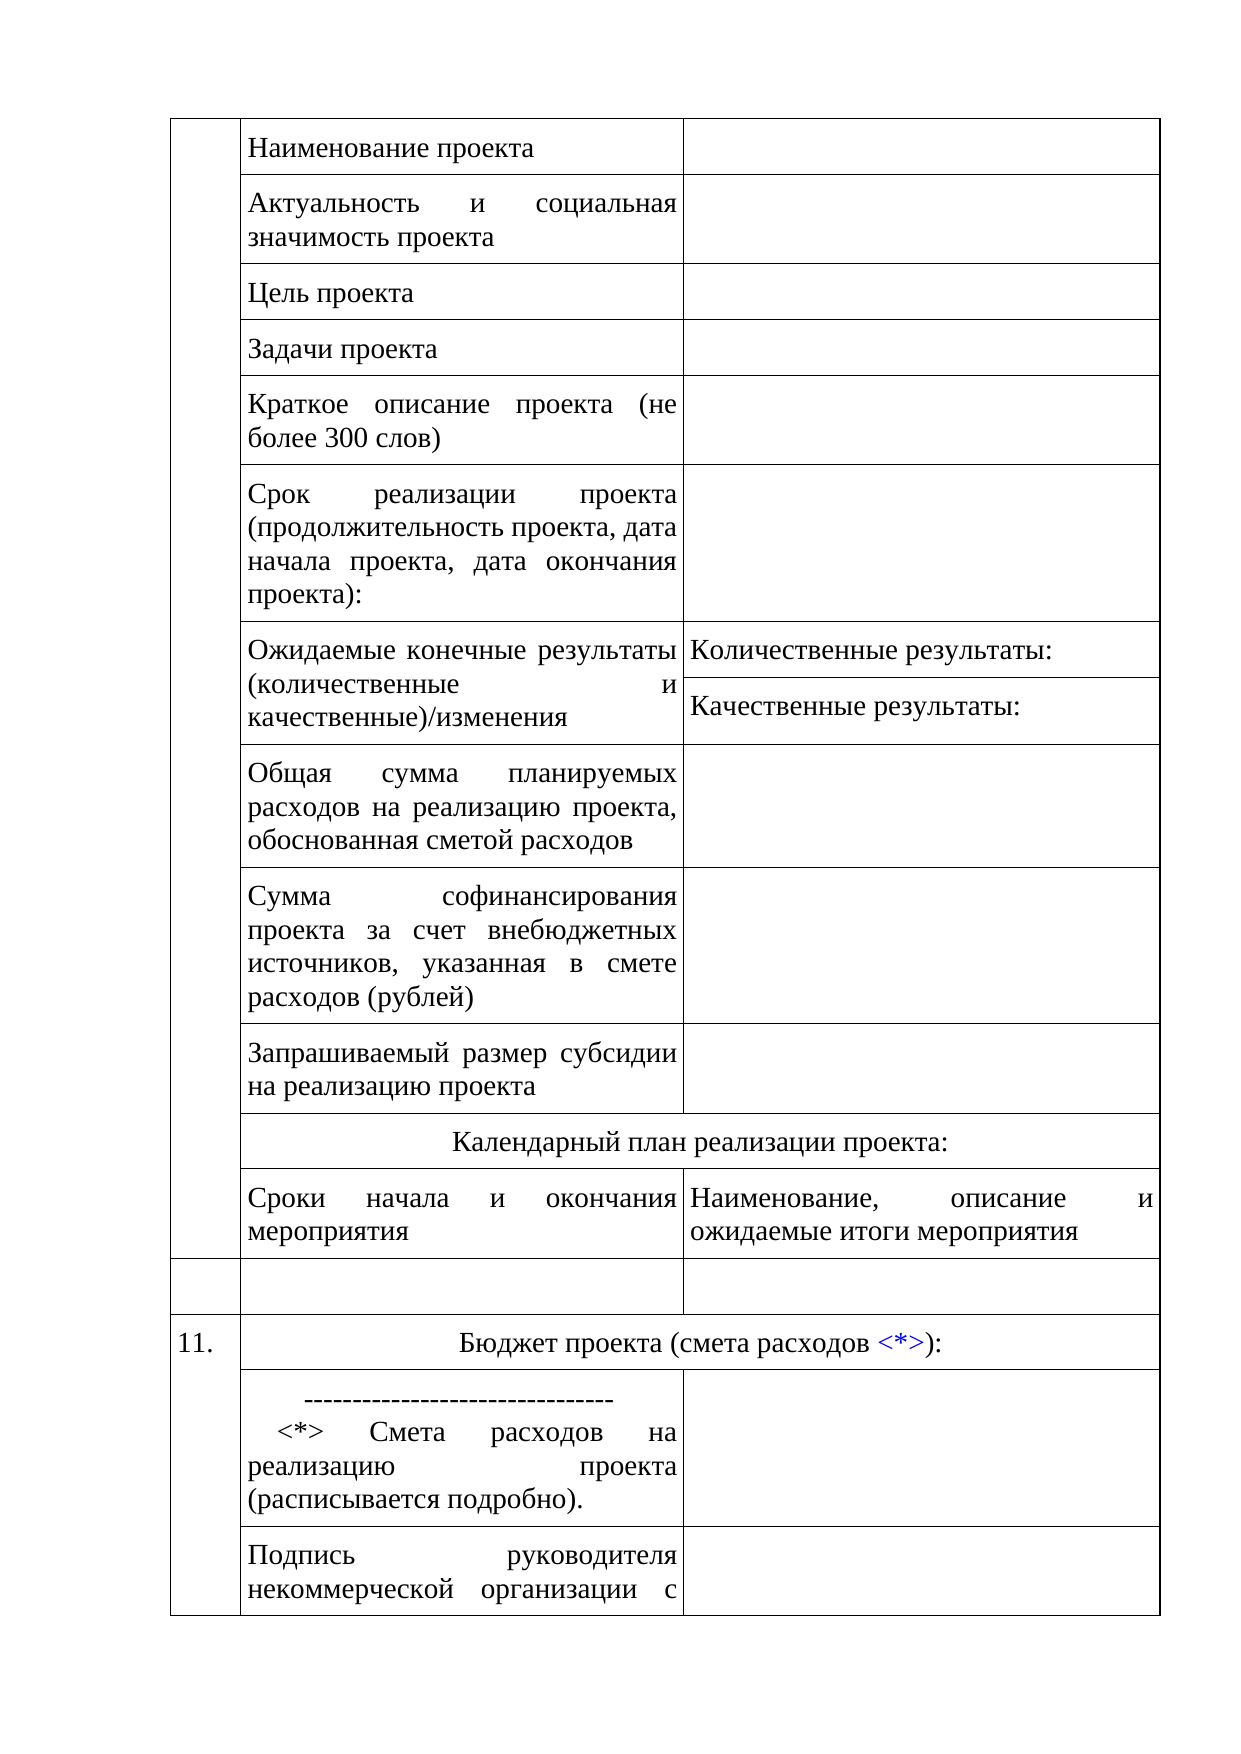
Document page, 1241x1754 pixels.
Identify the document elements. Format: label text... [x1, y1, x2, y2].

table_cell [684, 1024, 1159, 1112]
table_cell [684, 1259, 1159, 1313]
table_cell Задачи проекта [241, 320, 683, 375]
table_cell Сумма софинансирования проекта за счет внебюджетных источников, указанная в смете расходов (рублей) [241, 868, 683, 1023]
table_cell Количественные результаты: [684, 622, 1159, 677]
table_cell [684, 264, 1159, 319]
table_cell Краткое описание проекта (не более 300 слов) [241, 376, 683, 464]
table_cell Запрашиваемый размер субсидии на реализацию проекта [241, 1024, 683, 1112]
table_cell [684, 175, 1159, 263]
table_cell Календарный план реализации проекта: [241, 1114, 1159, 1168]
table_cell Наименование проекта [241, 119, 683, 174]
table_cell Актуальность и социальная значимость проекта [241, 175, 683, 263]
table_cell 11. [171, 1315, 240, 1615]
table_cell Сроки начала и окончания мероприятия [241, 1169, 683, 1258]
table_cell Ожидаемые конечные результаты (количественные и качественные)/изменения [241, 622, 683, 744]
table_cell [684, 1370, 1159, 1526]
table_cell [241, 1259, 683, 1313]
table_cell Общая сумма планируемых расходов на реализацию проекта, обоснованная сметой расходов [241, 745, 683, 867]
table_cell [171, 1259, 240, 1313]
table_cell Бюджет проекта (смета расходов <*>): [241, 1315, 1159, 1369]
table_cell Срок реализации проекта (продолжительность проекта, дата начала проекта, дата окончания проекта): [241, 465, 683, 621]
table_cell [684, 868, 1159, 1023]
table_cell Цель проекта [241, 264, 683, 319]
table_cell [684, 376, 1159, 464]
table_cell -------------------------------- <*> Смета расходов на реализацию проекта (расписывается подробно). [241, 1370, 683, 1526]
table_cell [684, 320, 1159, 375]
table_cell [684, 745, 1159, 867]
table_cell [684, 1527, 1159, 1615]
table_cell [241, 1527, 683, 1615]
table_cell [684, 119, 1159, 174]
table_cell Качественные результаты: [684, 678, 1159, 744]
table_cell [684, 465, 1159, 621]
table_cell Наименование, описание и ожидаемые итоги мероприятия [684, 1169, 1159, 1258]
